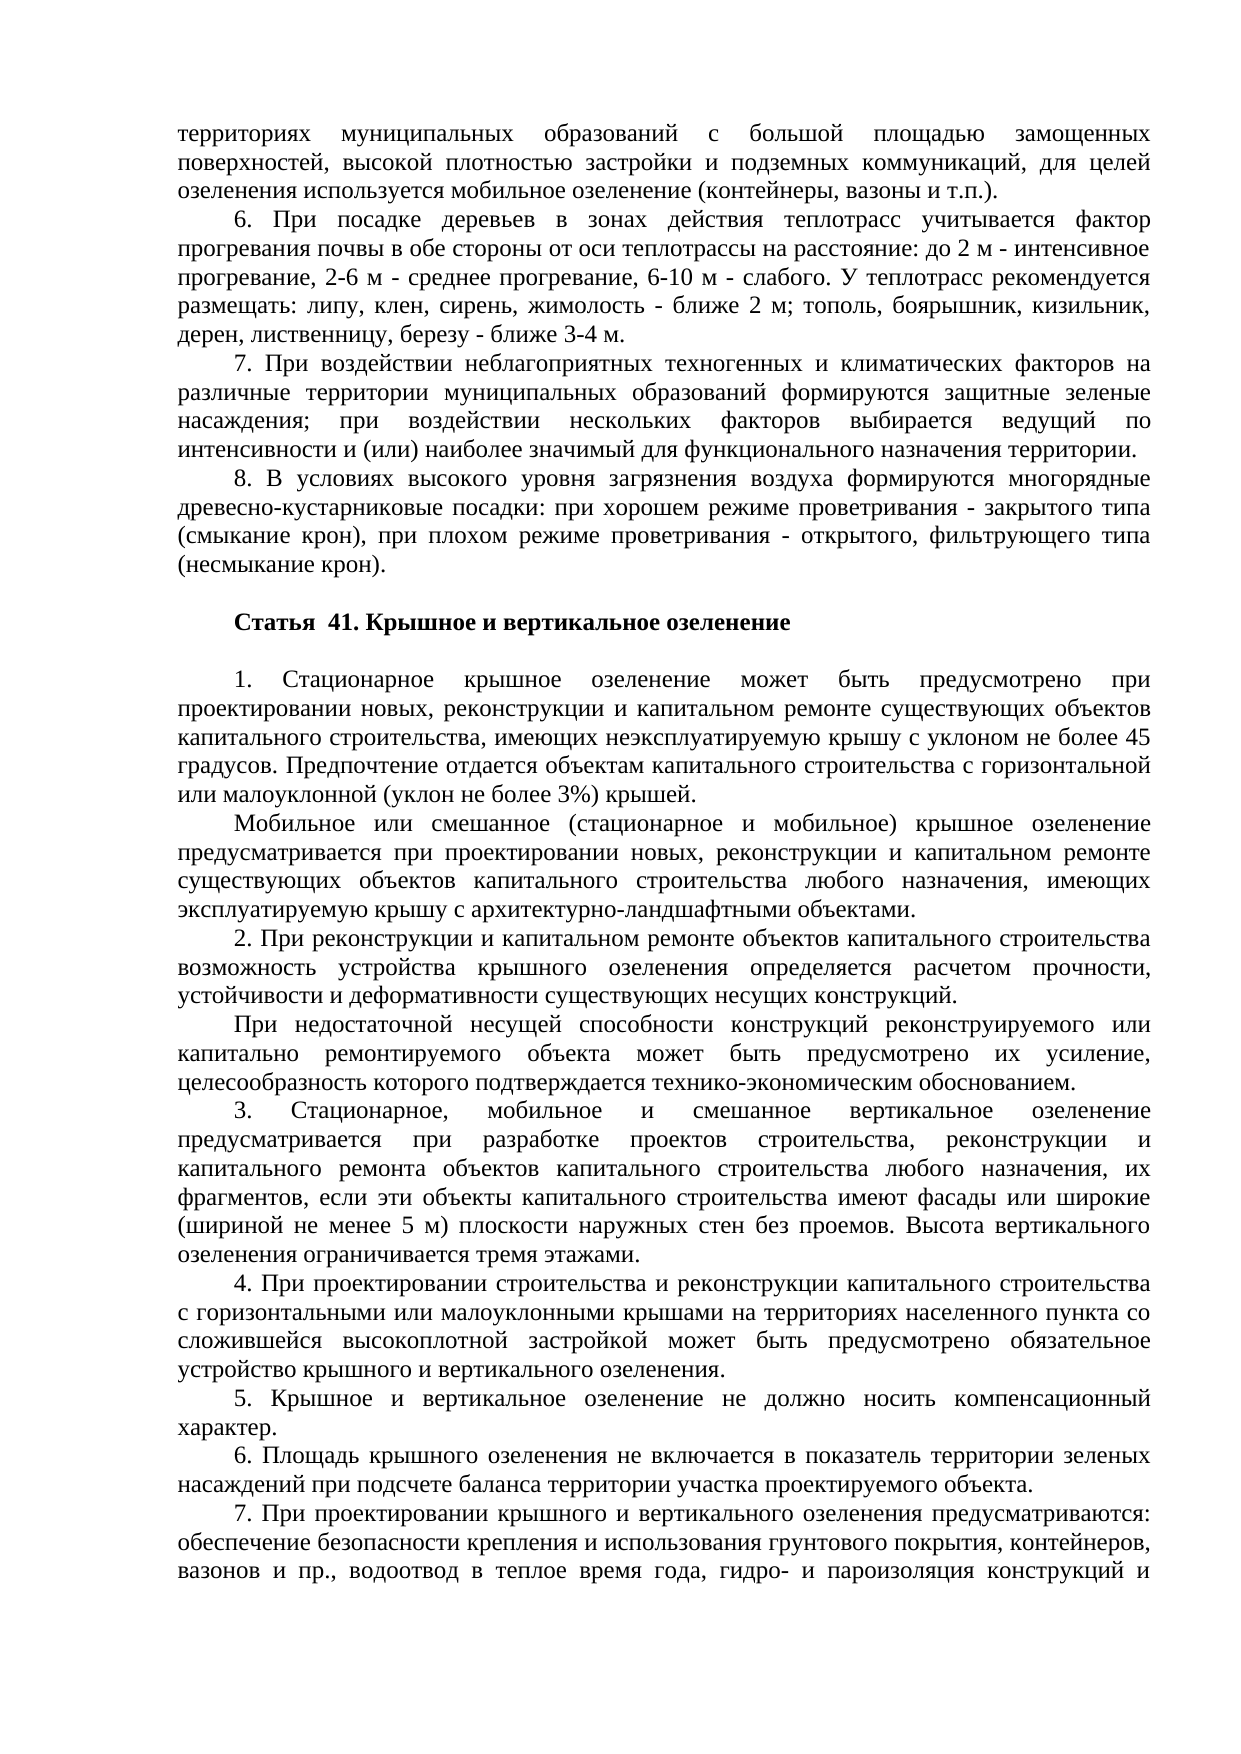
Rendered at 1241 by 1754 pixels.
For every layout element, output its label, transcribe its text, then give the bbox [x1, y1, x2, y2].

text 8. В условиях высокого уровня загрязнения воздуха формируются многорядные древесно-кустарниковые посадки: при хорошем режиме проветривания - закрытого типа (смыкание крон), при плохом режиме проветривания - открытого, фильтрующего типа (несмыкание крон). [177, 463, 1152, 578]
text 5. Крышное и вертикальное озеленение не должно носить компенсационный характер. [177, 1383, 1152, 1441]
text 6. Площадь крышного озеленения не включается в показатель территории зеленых насаждений при подсчете баланса территории участка проектируемого объекта. [177, 1441, 1152, 1498]
text 7. При воздействии неблагоприятных техногенных и климатических факторов на различные территории муниципальных образований формируются защитные зеленые насаждения; при воздействии нескольких факторов выбирается ведущий по интенсивности и (или) наиболее значимый для функционального назначения территории. [177, 348, 1152, 463]
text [177, 1498, 1152, 1584]
text Мобильное или смешанное (стационарное и мобильное) крышное озеленение предусматривается при проектировании новых, реконструкции и капитальном ремонте существующих объектов капитального строительства любого назначения, имеющих эксплуатируемую крышу с архитектурно-ландшафтными объектами. [177, 808, 1152, 923]
title Статья 41. Крышное и вертикальное озеленение [177, 607, 1152, 636]
text 1. Стационарное крышное озеленение может быть предусмотрено при проектировании новых, реконструкции и капитальном ремонте существующих объектов капитального строительства, имеющих неэксплуатируемую крышу с уклоном не более 45 градусов. Предпочтение отдается объектам капитального строительства с горизонтальной или малоуклонной (уклон не более 3%) крышей. [177, 664, 1152, 808]
text При недостаточной несущей способности конструкций реконструируемого или капитально ремонтируемого объекта может быть предусмотрено их усиление, целесообразность которого подтверждается технико-экономическим обоснованием. [177, 1009, 1152, 1096]
text 2. При реконструкции и капитальном ремонте объектов капитального строительства возможность устройства крышного озеленения определяется расчетом прочности, устойчивости и деформативности существующих несущих конструкций. [177, 923, 1152, 1009]
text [177, 118, 1152, 204]
text 4. При проектировании строительства и реконструкции капитального строительства с горизонтальными или малоуклонными крышами на территориях населенного пункта со сложившейся высокоплотной застройкой может быть предусмотрено обязательное устройство крышного и вертикального озеленения. [177, 1268, 1152, 1383]
text 6. При посадке деревьев в зонах действия теплотрасс учитывается фактор прогревания почвы в обе стороны от оси теплотрассы на расстояние: до 2 м - интенсивное прогревание, 2-6 м - среднее прогревание, 6-10 м - слабого. У теплотрасс рекомендуется размещать: липу, клен, сирень, жимолость - ближе 2 м; тополь, боярышник, кизильник, дерен, лиственницу, березу - ближе 3-4 м. [177, 204, 1152, 348]
text 3. Стационарное, мобильное и смешанное вертикальное озеленение предусматривается при разработке проектов строительства, реконструкции и капитального ремонта объектов капитального строительства любого назначения, их фрагментов, если эти объекты капитального строительства имеют фасады или широкие (шириной не менее 5 м) плоскости наружных стен без проемов. Высота вертикального озеленения ограничивается тремя этажами. [177, 1096, 1152, 1268]
